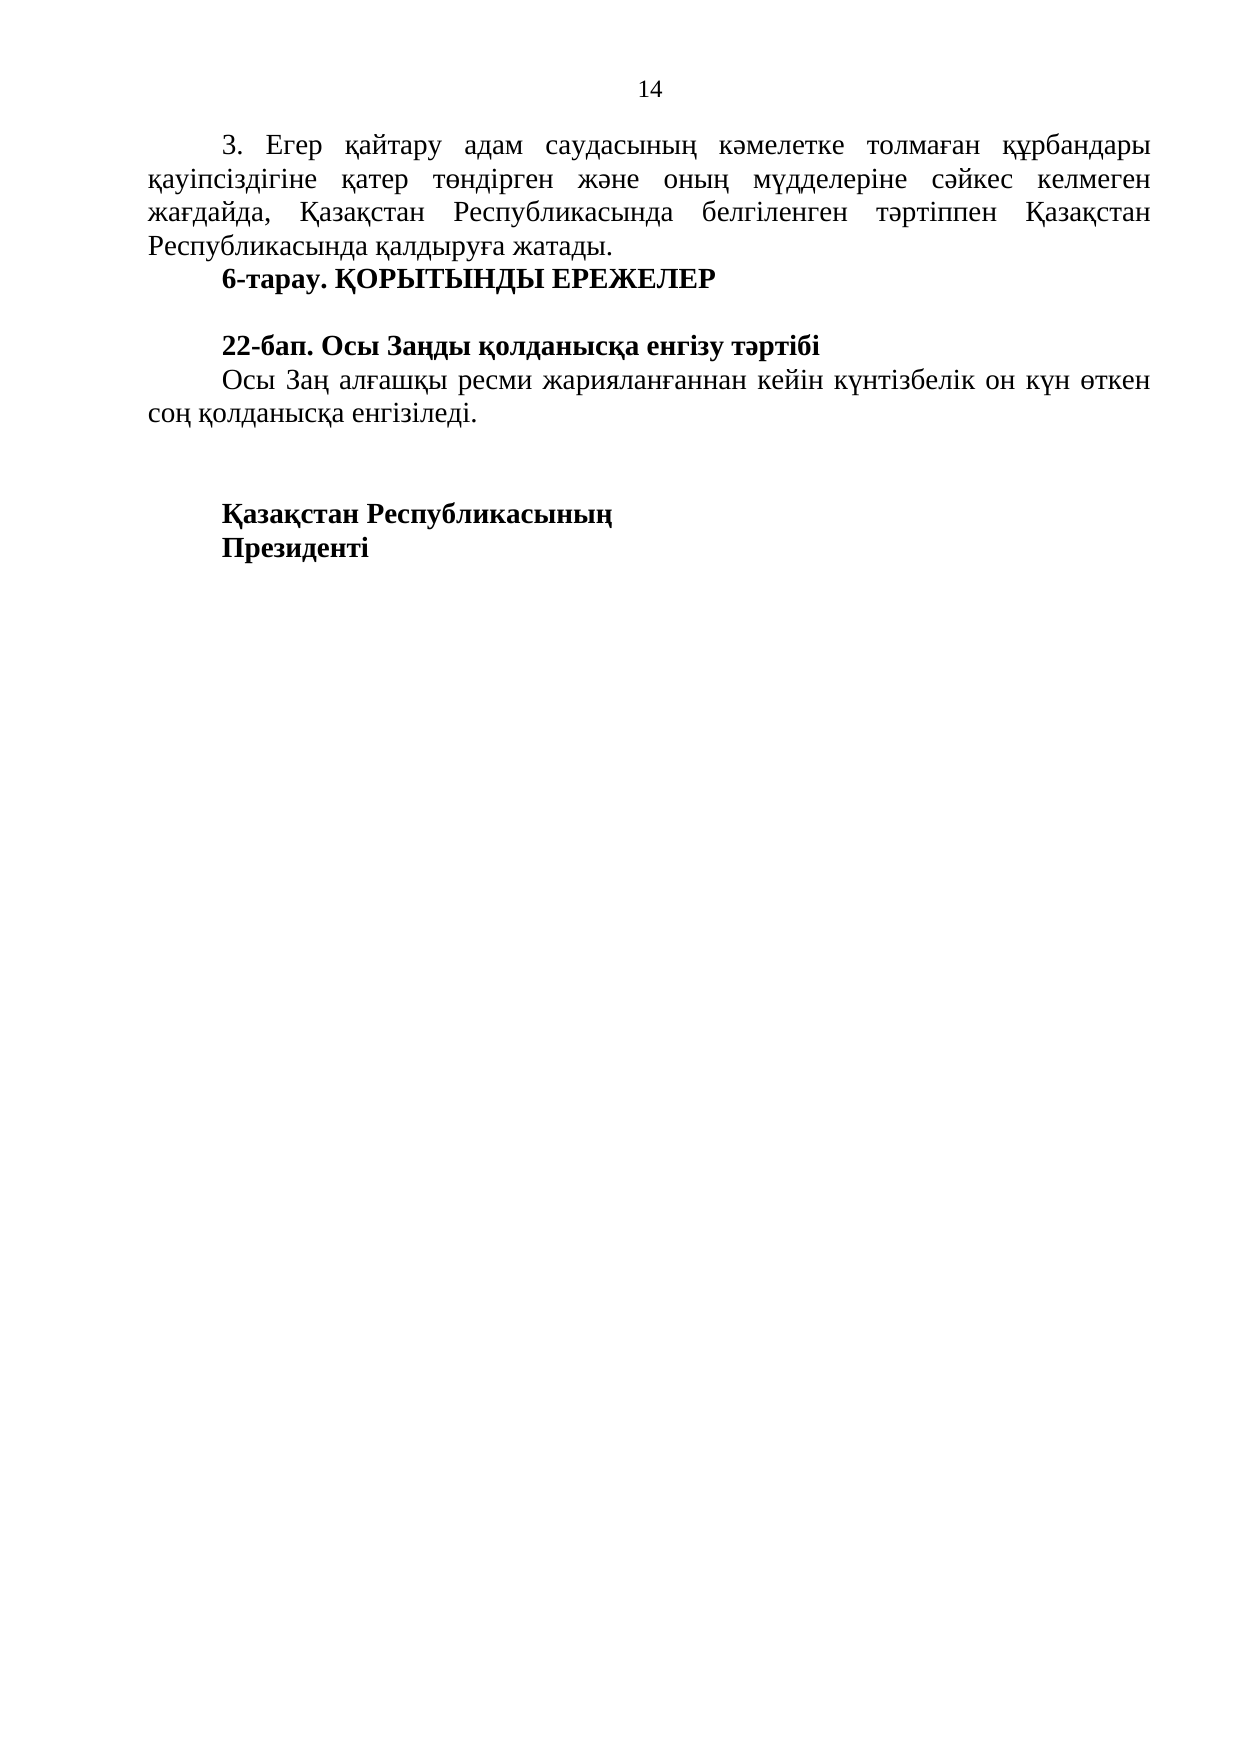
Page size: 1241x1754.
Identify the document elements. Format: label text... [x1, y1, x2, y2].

text 3. Егер қайтару адам саудасының кәмелетке толмаған құрбандары қауіпсіздігіне қатер төндірген және оның мүдделеріне сәйкес келмеген жағдайда, Қазақстан Республикасында белгіленген тәртіппен Қазақстан Республикасында қалдыруға жатады. [148, 127, 1152, 261]
text 6-тарау. ҚОРЫТЫНДЫ ЕРЕЖЕЛЕР [148, 261, 1152, 295]
text Президенті [148, 530, 1152, 563]
text Қазақстан Республикасының [148, 496, 1152, 530]
text 22-бап. Осы Заңды қолданысқа енгізу тәртібі [148, 328, 1152, 362]
text Осы Заң алғашқы ресми жарияланғаннан кейін күнтізбелік он күн өткен соң қолданысқа енгізіледі. [148, 362, 1152, 429]
